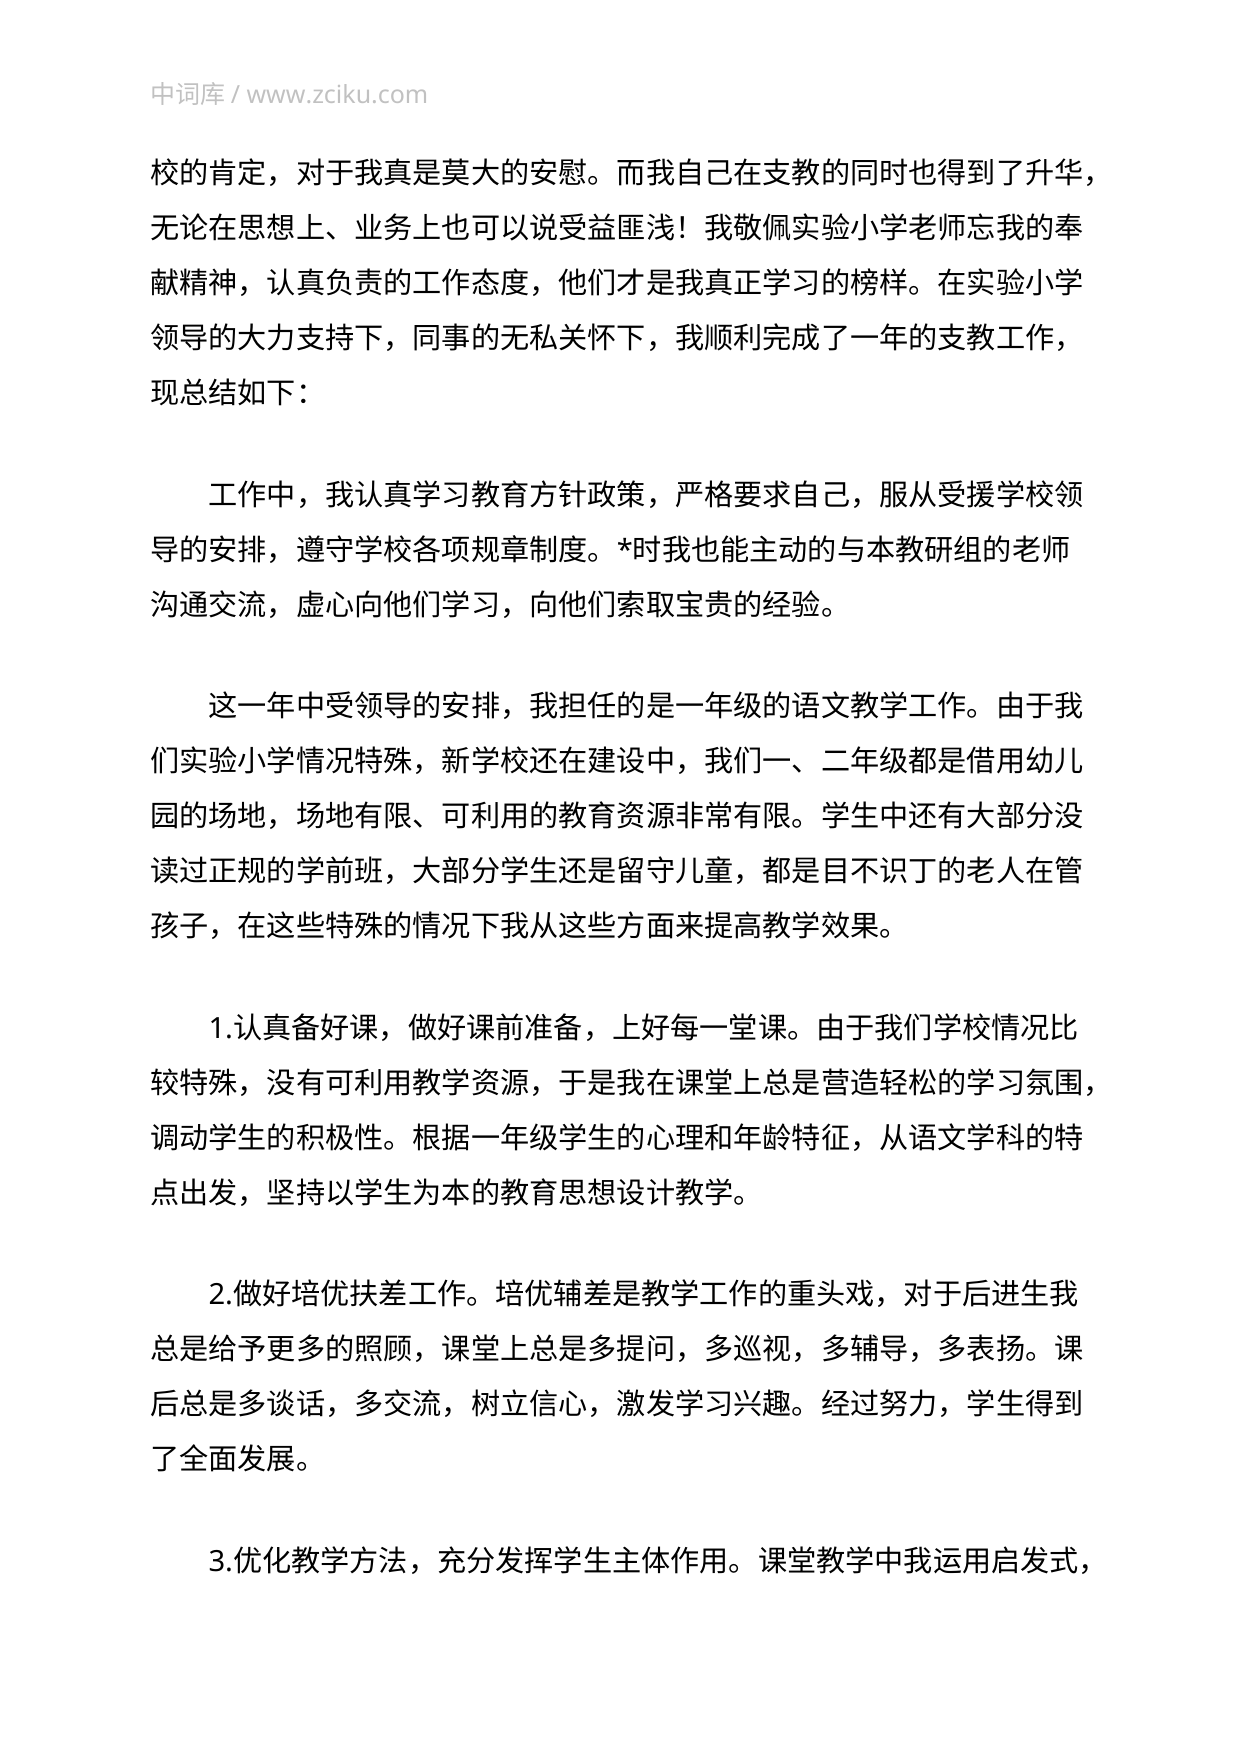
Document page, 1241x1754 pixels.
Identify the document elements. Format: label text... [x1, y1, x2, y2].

text 这一年中受领导的安排，我担任的是一年级的语文教学工作。由于我们实验小学情况特殊，新学校还在建设中，我们一、二年级都是借用幼儿园的场地，场地有限、可利用的教育资源非常有限。学生中还有大部分没读过正规的学前班，大部分学生还是留守儿童，都是目不识丁的老人在管孩子，在这些特殊的情况下我从这些方面来提高教学效果。 [150, 683, 1090, 945]
text 1.认真备好课，做好课前准备，上好每一堂课。由于我们学校情况比较特殊，没有可利用教学资源，于是我在课堂上总是营造轻松的学习氛围，调动学生的积极性。根据一年级学生的心理和年龄特征，从语文学科的特点出发，坚持以学生为本的教育思想设计教学。 [150, 1004, 1090, 1211]
text 2.做好培优扶差工作。培优辅差是教学工作的重头戏，对于后进生我总是给予更多的照顾，课堂上总是多提问，多巡视，多辅导，多表扬。课后总是多谈话，多交流，树立信心，激发学习兴趣。经过努力，学生得到了全面发展。 [150, 1271, 1090, 1478]
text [150, 150, 1090, 412]
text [150, 1537, 1090, 1580]
text 工作中，我认真学习教育方针政策，严格要求自己，服从受援学校领导的安排，遵守学校各项规章制度。*时我也能主动的与本教研组的老师沟通交流，虚心向他们学习，向他们索取宝贵的经验。 [150, 471, 1090, 623]
